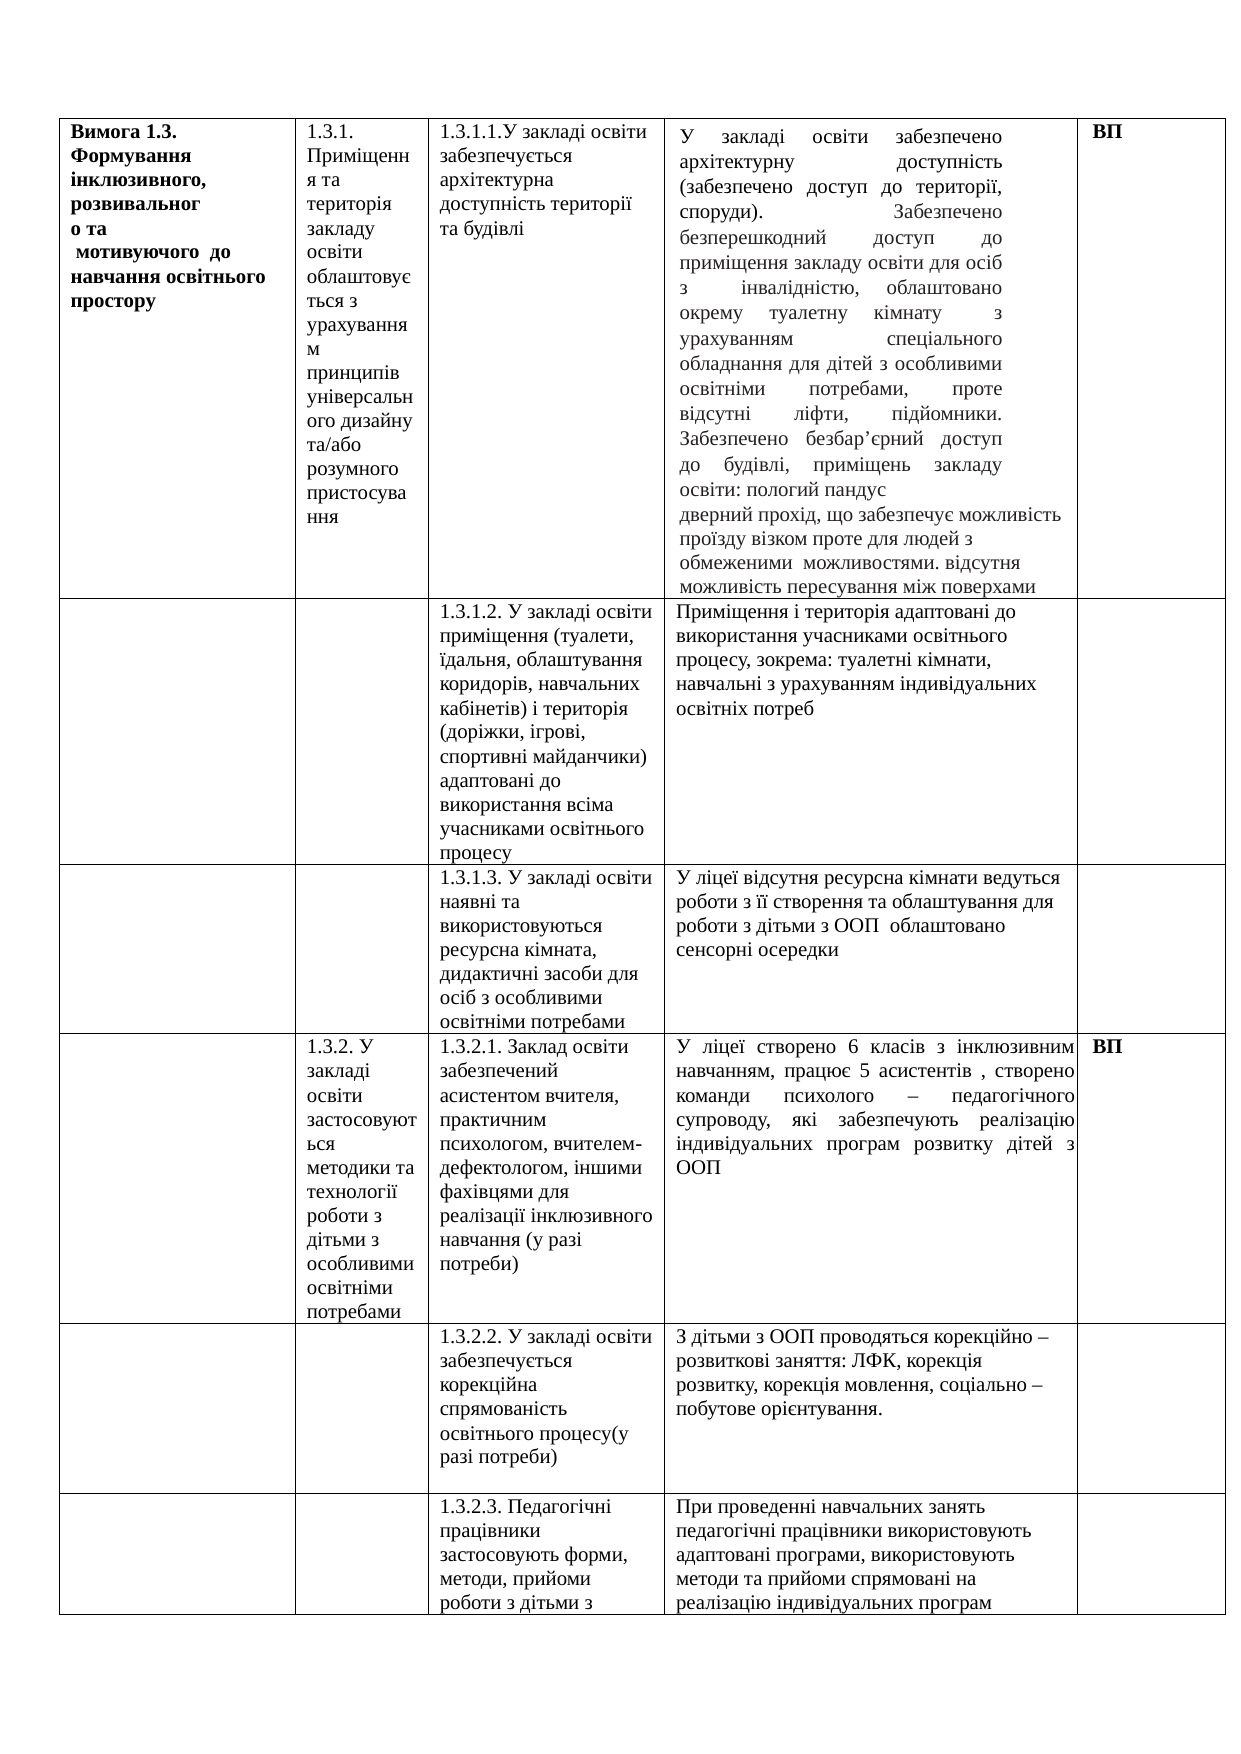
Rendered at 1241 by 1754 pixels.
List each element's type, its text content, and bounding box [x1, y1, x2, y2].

table_cell [296, 1494, 428, 1614]
table_cell [60, 1034, 295, 1323]
table_cell У ліцеї створено 6 класів з інклюзивним навчанням, працює 5 асистентів , створено команди психолого – педагогічного супроводу, які забезпечують реалізацію індивідуальних програм розвитку дітей з ООП [665, 1034, 1077, 1323]
table_cell 1.3.2.1. Заклад освіти забезпечений асистентом вчителя, практичним психологом, вчителем-дефектологом, іншими фахівцями для реалізації інклюзивного навчання (у разі потреби) [429, 1034, 664, 1323]
table_cell [60, 865, 295, 1033]
table_cell 1.3.2. У закладі освіти застосовуються методики та технології роботи з дітьми з особливими освітніми потребами [296, 1034, 428, 1323]
table_cell [296, 1324, 428, 1493]
table_cell Приміщення і територія адаптовані до використання учасниками освітнього процесу, зокрема: туалетні кімнати, навчальні з урахуванням індивідуальних освітніх потреб [665, 599, 1077, 864]
table_cell [1078, 1494, 1225, 1614]
table_cell ВП [1078, 119, 1225, 598]
table_cell У ліцеї відсутня ресурсна кімнати ведуться роботи з її створення та облаштування для роботи з дітьми з ООП облаштовано сенсорні осередки [665, 865, 1077, 1033]
table_cell [60, 599, 295, 864]
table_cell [429, 1494, 664, 1614]
table_cell У закладі освіти забезпечено архітектурну доступність (забезпечено доступ до території, споруди). Забезпечено безперешкодний доступ до приміщення закладу освіти для осіб з інвалідністю, облаштовано окрему туалетну кімнату з урахуванням спеціального обладнання для дітей з особливими освітніми потребами, проте відсутні ліфти, підйомники. Забезпечено безбар’єрний доступ до будівлі, приміщень закладу освіти: пологий пандус дверний прохід, що забезпечує можливість проїзду візком проте для людей з обмеженими можливостями. відсутня можливість пересування між поверхами [665, 119, 1077, 598]
table_cell 1.3.1.1.У закладі освіти забезпечується архітектурна доступність території та будівлі [429, 119, 664, 598]
table_cell 1.3.1. Приміщення та територія закладу освіти облаштовується з урахуванням принципів універсального дизайну та/або розумного пристосування [296, 119, 428, 598]
table_cell [60, 1494, 295, 1614]
table_cell [1078, 1324, 1225, 1493]
table_cell [60, 1324, 295, 1493]
table_cell [1078, 599, 1225, 864]
table_cell З дітьми з ООП проводяться корекційно – розвиткові заняття: ЛФК, корекція розвитку, корекція мовлення, соціально – побутове орієнтування. [665, 1324, 1077, 1493]
table_cell 1.3.2.2. У закладі освіти забезпечується корекційна спрямованість освітнього процесу(у разі потреби) [429, 1324, 664, 1493]
table_cell 1.3.1.2. У закладі освіти приміщення (туалети, їдальня, облаштування коридорів, навчальних кабінетів) і територія (доріжки, ігрові, спортивні майданчики) адаптовані до використання всіма учасниками освітнього процесу [429, 599, 664, 864]
table_cell [296, 599, 428, 864]
table_cell [1078, 865, 1225, 1033]
table_cell [296, 865, 428, 1033]
table_cell ВП [1078, 1034, 1225, 1323]
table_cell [665, 1494, 1077, 1614]
table_cell Вимога 1.3. Формування інклюзивного, розвивального та мотивуючого до навчання освітнього простору [60, 119, 295, 598]
table_cell 1.3.1.3. У закладі освіти наявні та використовуються ресурсна кімната, дидактичні засоби для осіб з особливими освітніми потребами [429, 865, 664, 1033]
